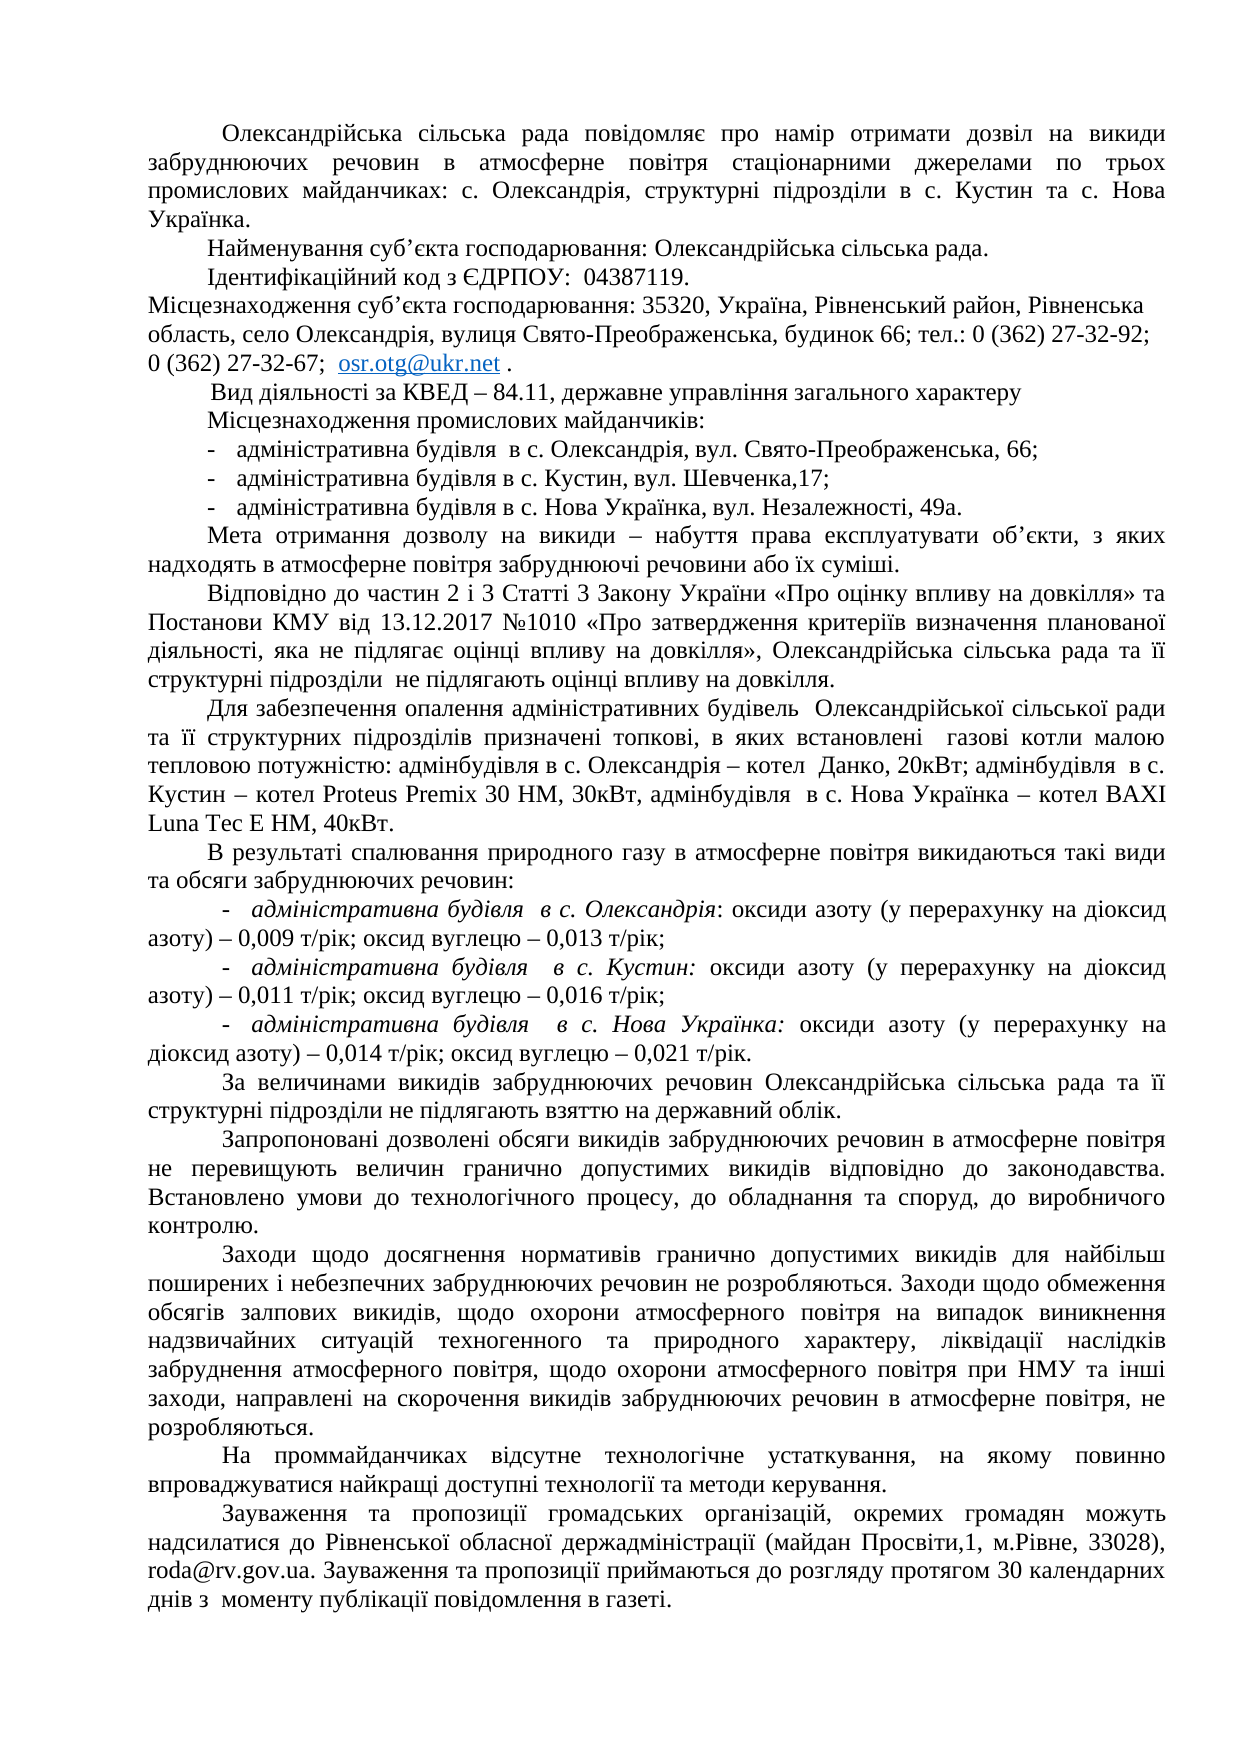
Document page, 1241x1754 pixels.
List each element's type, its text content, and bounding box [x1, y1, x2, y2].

text За величинами викидів забруднюючих речовин Олександрійська сільська рада та її структурні підрозділи не підлягають взяттю на державний облік. [148, 1067, 1167, 1124]
text Відповідно до частин 2 і 3 Статті 3 Закону України «Про оцінку впливу на довкілля» та Постанови КМУ від 13.12.2017 №1010 «Про затвердження критеріїв визначення планованої діяльності, яка не підлягає оцінці впливу на довкілля», Олександрійська сільська рада та її структурні підрозділи не підлягають оцінці впливу на довкілля. [148, 578, 1167, 693]
text Місцезнаходження промислових майданчиків: [148, 406, 1167, 434]
text Ідентифікаційний код з ЄДРПОУ: 04387119. [148, 262, 1167, 291]
list адміністративна будівля в с. Нова Українка: оксиди азоту (у перерахунку на діоксид азоту) – 0,014 т/рік; оксид вуглецю – 0,021 т/рік. [148, 1009, 1167, 1067]
list адміністративна будівля в с. Олександрія: оксиди азоту (у перерахунку на діоксид азоту) – 0,009 т/рік; оксид вуглецю – 0,013 т/рік; [148, 894, 1167, 952]
list адміністративна будівля в с. Олександрія, вул. Свято-Преображенська, 66; [148, 434, 1167, 463]
text На проммайданчиках відсутне технологічне устаткування, на якому повинно впроваджуватися найкращі доступні технології та методи керування. [148, 1441, 1167, 1498]
text Заходи щодо досягнення нормативів гранично допустимих викидів для найбільш поширених і небезпечних забруднюючих речовин не розробляються. Заходи щодо обмеження обсягів залпових викидів, щодо охорони атмосферного повітря на випадок виникнення надзвичайних ситуацій техногенного та природного характеру, ліквідації наслідків забруднення атмосферного повітря, щодо охорони атмосферного повітря при НМУ та інші заходи, направлені на скорочення викидів забруднюючих речовин в атмосферне повітря, не розробляються. [148, 1239, 1167, 1441]
text Олександрійська сільська рада повідомляє про намір отримати дозвіл на викиди забруднюючих речовин в атмосферне повітря стаціонарними джерелами по трьох промислових майданчиках: с. Олександрія, структурні підрозділи в с. Кустин та с. Нова Українка. [148, 118, 1167, 233]
text Місцезнаходження суб’єкта господарювання: 35320, Україна, Рівненський район, Рівненська область, село Олександрія, вулиця Свято-Преображенська, будинок 66; тел.: 0 (362) 27-32-92; 0 (362) 27-32-67; osr.otg@ukr.net . [148, 291, 1167, 377]
text Вид діяльності за КВЕД – 84.11, державне управління загального характеру [148, 377, 1167, 406]
list адміністративна будівля в с. Кустин, вул. Шевченка,17; [148, 463, 1167, 492]
text Найменування суб’єкта господарювання: Олександрійська сільська рада. [148, 233, 1167, 262]
text В результаті спалювання природного газу в атмосферне повітря викидаються такі види та обсяги забруднюючих речовин: [148, 837, 1167, 894]
text Зауваження та пропозиції громадських організацій, окремих громадян можуть надсилатися до Рівненської обласної держадміністрації (майдан Просвіти,1, м.Рівне, 33028), roda@rv.gov.ua. Зауваження та пропозиції приймаються до розгляду протягом 30 календарних днів з моменту публікації повідомлення в газеті. [148, 1498, 1167, 1613]
text Для забезпечення опалення адміністративних будівель Олександрійської сільської ради та її структурних підрозділів призначені топкові, в яких встановлені газові котли малою тепловою потужністю: адмінбудівля в с. Олександрія – котел Данко, 20кВт; адмінбудівля в с. Кустин – котел Proteus Premix 30 HM, 30кВт, адмінбудівля в с. Нова Українка – котел BAXI Luna Tec E HM, 40кВт. [148, 693, 1167, 837]
list адміністративна будівля в с. Нова Українка, вул. Незалежності, 49а. [207, 492, 1167, 521]
text Запропоновані дозволені обсяги викидів забруднюючих речовин в атмосферне повітря не перевищують величин гранично допустимих викидів відповідно до законодавства. Встановлено умови до технологічного процесу, до обладнання та споруд, до виробничого контролю. [148, 1124, 1167, 1239]
list адміністративна будівля в с. Кустин: оксиди азоту (у перерахунку на діоксид азоту) – 0,011 т/рік; оксид вуглецю – 0,016 т/рік; [148, 952, 1167, 1009]
text Мета отримання дозволу на викиди – набуття права експлуатувати об’єкти, з яких надходять в атмосферне повітря забруднюючі речовини або їх суміші. [148, 521, 1167, 578]
